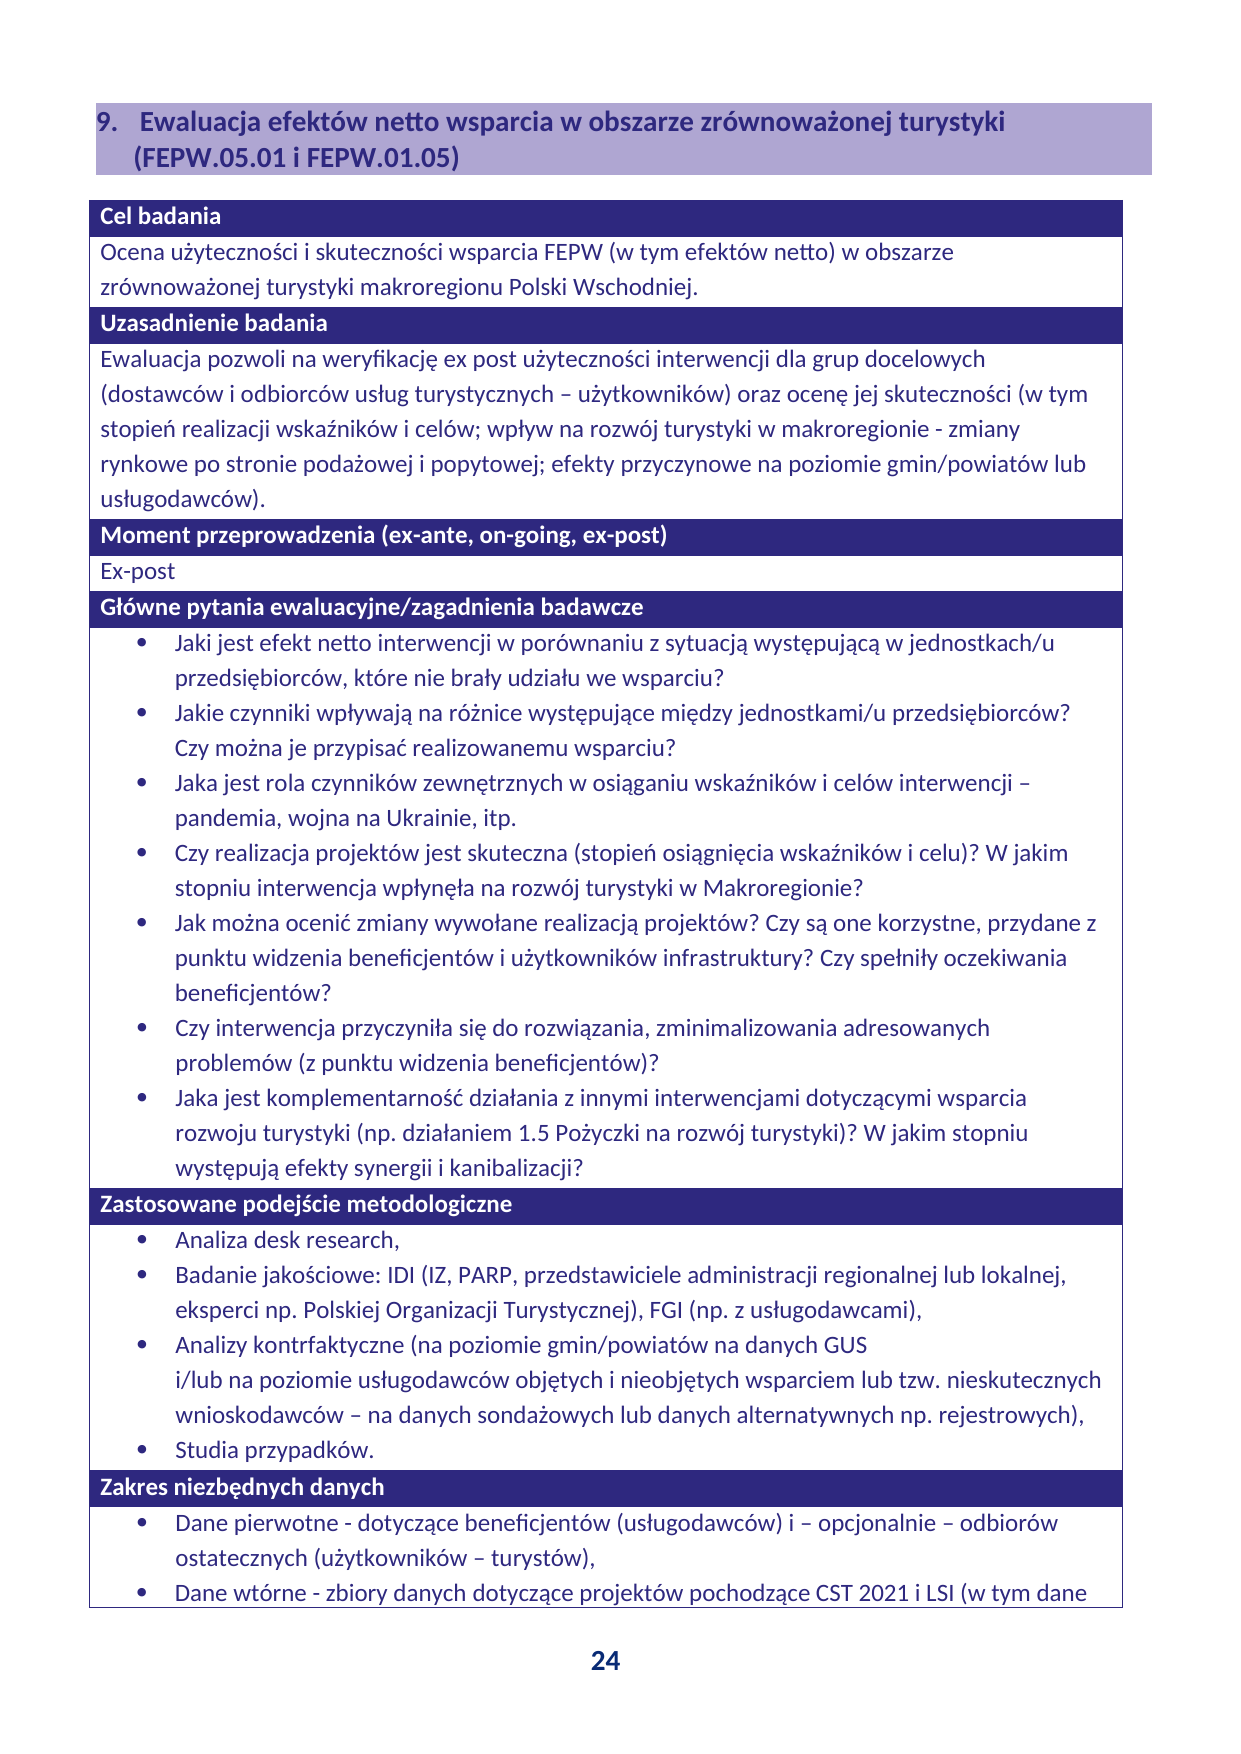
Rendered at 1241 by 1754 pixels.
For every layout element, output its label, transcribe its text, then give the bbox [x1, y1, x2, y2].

table_cell Główne pytania ewaluacyjne/zagadnienia badawcze [90, 592, 1122, 627]
table_cell Zakres niezbędnych danych [90, 1471, 1122, 1506]
table_cell Ex-post [90, 556, 1122, 591]
table_cell Moment przeprowadzenia (ex-ante, on-going, ex-post) [90, 520, 1122, 555]
table_cell Analiza desk research, Badanie jakościowe: IDI (IZ, PARP, przedstawiciele administracji regionalnej lub lokalnej, eksperci np. Polskiej Organizacji Turystycznej), FGI (np. z usługodawcami), Analizy kontrfaktyczne (na poziomie gmin/powiatów na danych GUS i/lub na poziomie usługodawców objętych i nieobjętych wsparciem lub tzw. nieskutecznych wnioskodawców – na danych sondażowych lub danych alternatywnych np. rejestrowych), Studia przypadków. [90, 1225, 1122, 1470]
table_cell Zastosowane podejście metodologiczne [90, 1189, 1122, 1224]
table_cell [90, 1507, 1122, 1607]
table_cell Ewaluacja pozwoli na weryfikację ex post użyteczności interwencji dla grup docelowych (dostawców i odbiorców usług turystycznych – użytkowników) oraz ocenę jej skuteczności (w tym stopień realizacji wskaźników i celów; wpływ na rozwój turystyki w makroregionie - zmiany rynkowe po stronie podażowej i popytowej; efekty przyczynowe na poziomie gmin/powiatów lub usługodawców). [90, 344, 1122, 519]
table_cell Ocena użyteczności i skuteczności wsparcia FEPW (w tym efektów netto) w obszarze zrównoważonej turystyki makroregionu Polski Wschodniej. [90, 237, 1122, 307]
subtitle Ewaluacja efektów netto wsparcia w obszarze zrównoważonej turystyki (FEPW.05.01 i FEPW.01.05) [96, 103, 1152, 175]
table_cell Uzasadnienie badania [90, 308, 1122, 343]
table_header Cel badania [90, 201, 1122, 236]
table_cell Jaki jest efekt netto interwencji w porównaniu z sytuacją występującą w jednostkach/u przedsiębiorców, które nie brały udziału we wsparciu? Jakie czynniki wpływają na różnice występujące między jednostkami/u przedsiębiorców? Czy można je przypisać realizowanemu wsparciu? Jaka jest rola czynników zewnętrznych w osiąganiu wskaźników i celów interwencji – pandemia, wojna na Ukrainie, itp. Czy realizacja projektów jest skuteczna (stopień osiągnięcia wskaźników i celu)? W jakim stopniu interwencja wpłynęła na rozwój turystyki w Makroregionie? Jak można ocenić zmiany wywołane realizacją projektów? Czy są one korzystne, przydane z punktu widzenia beneficjentów i użytkowników infrastruktury? Czy spełniły oczekiwania beneficjentów? Czy interwencja przyczyniła się do rozwiązania, zminimalizowania adresowanych problemów (z punktu widzenia beneficjentów)? Jaka jest komplementarność działania z innymi interwencjami dotyczącymi wsparcia rozwoju turystyki (np. działaniem 1.5 Pożyczki na rozwój turystyki)? W jakim stopniu występują efekty synergii i kanibalizacji? [90, 628, 1122, 1188]
